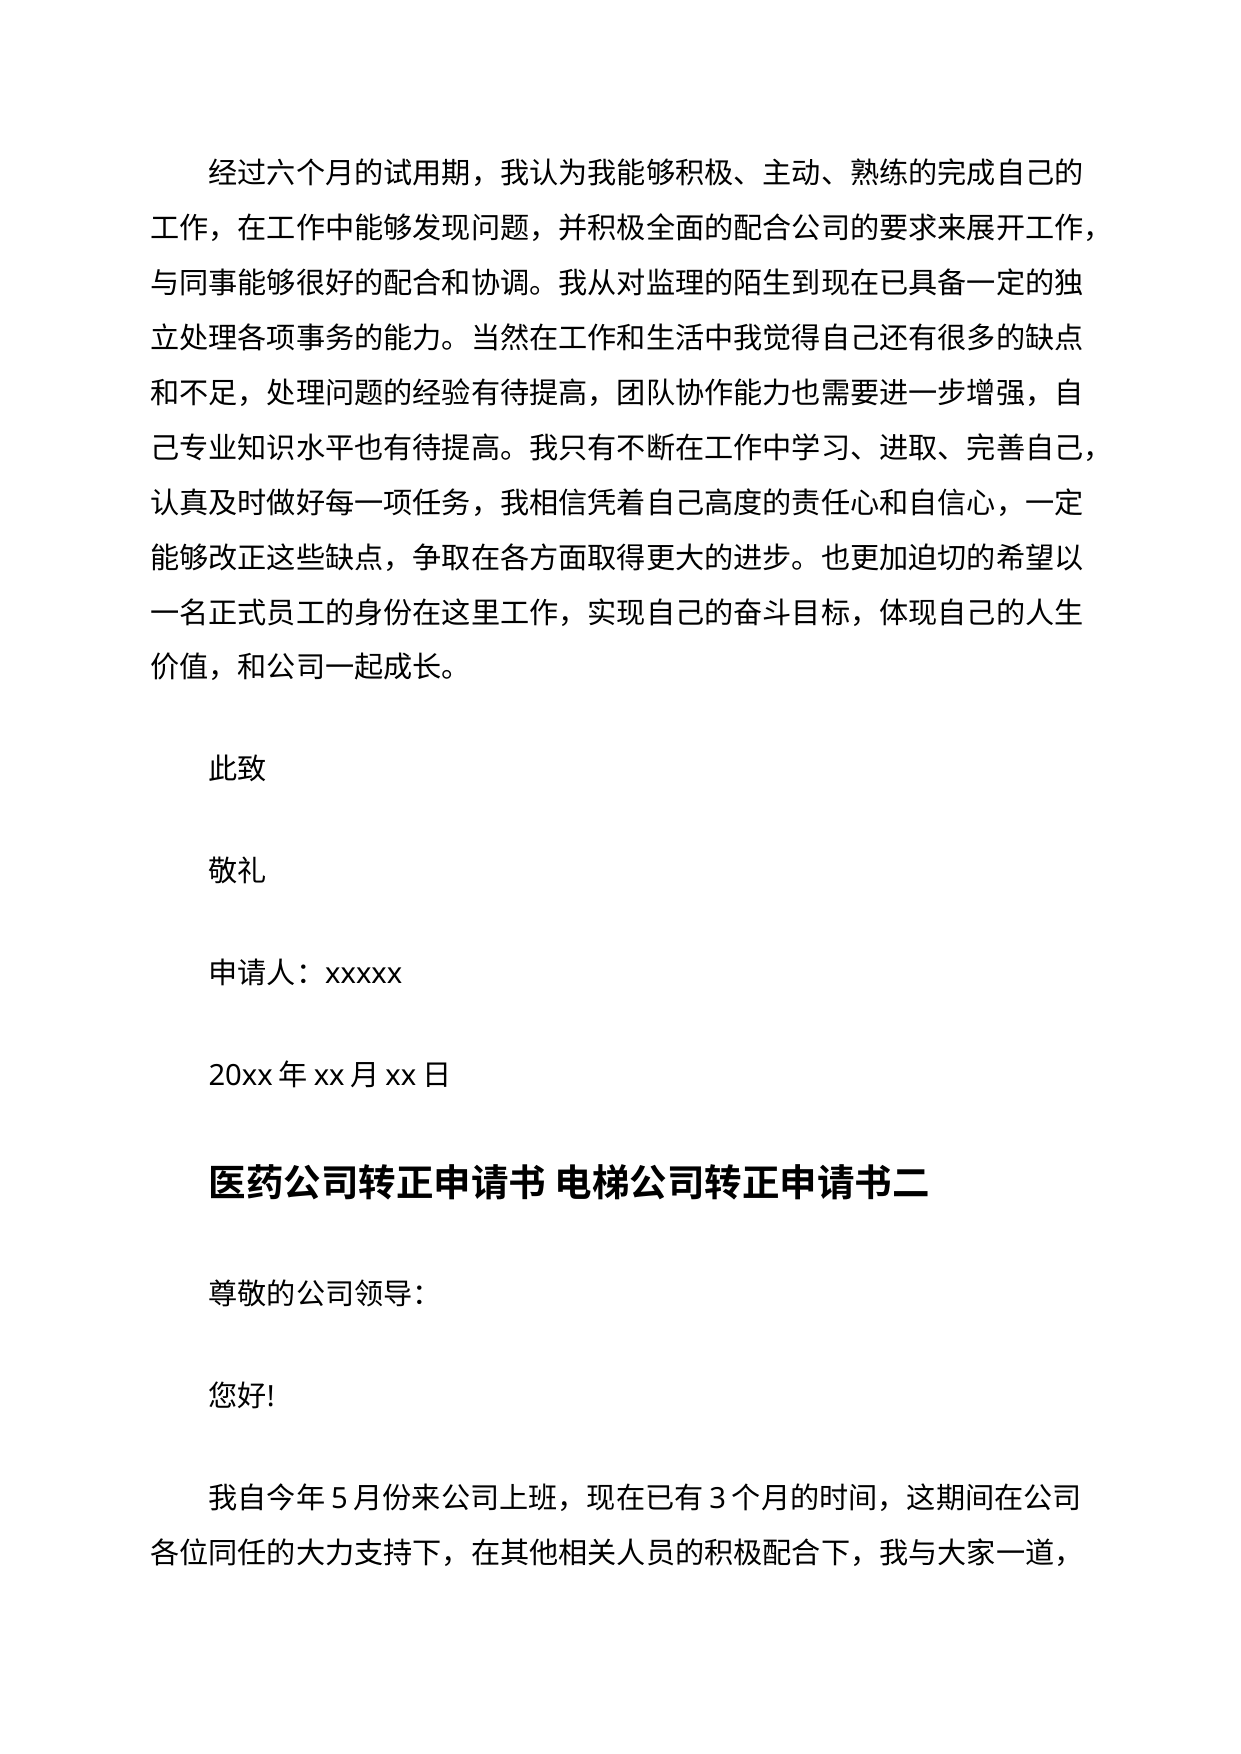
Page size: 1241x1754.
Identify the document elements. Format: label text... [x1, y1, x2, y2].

text 敬礼 [150, 848, 1090, 890]
text 尊敬的公司领导： [150, 1271, 1090, 1313]
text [150, 1474, 1090, 1572]
text 经过六个月的试用期，我认为我能够积极、主动、熟练的完成自己的工作，在工作中能够发现问题，并积极全面的配合公司的要求来展开工作，与同事能够很好的配合和协调。我从对监理的陌生到现在已具备一定的独立处理各项事务的能力。当然在工作和生活中我觉得自己还有很多的缺点和不足，处理问题的经验有待提高，团队协作能力也需要进一步增强，自己专业知识水平也有待提高。我只有不断在工作中学习、进取、完善自己，认真及时做好每一项任务，我相信凭着自己高度的责任心和自信心，一定能够改正这些缺点，争取在各方面取得更大的进步。也更加迫切的希望以一名正式员工的身份在这里工作，实现自己的奋斗目标，体现自己的人生价值，和公司一起成长。 [150, 150, 1090, 686]
text 20xx年xx月xx日 [150, 1051, 1090, 1094]
text 申请人：xxxxx [150, 949, 1090, 992]
text 您好! [150, 1372, 1090, 1415]
text 此致 [150, 746, 1090, 788]
text 医药公司转正申请书 电梯公司转正申请书二 [150, 1153, 1090, 1208]
